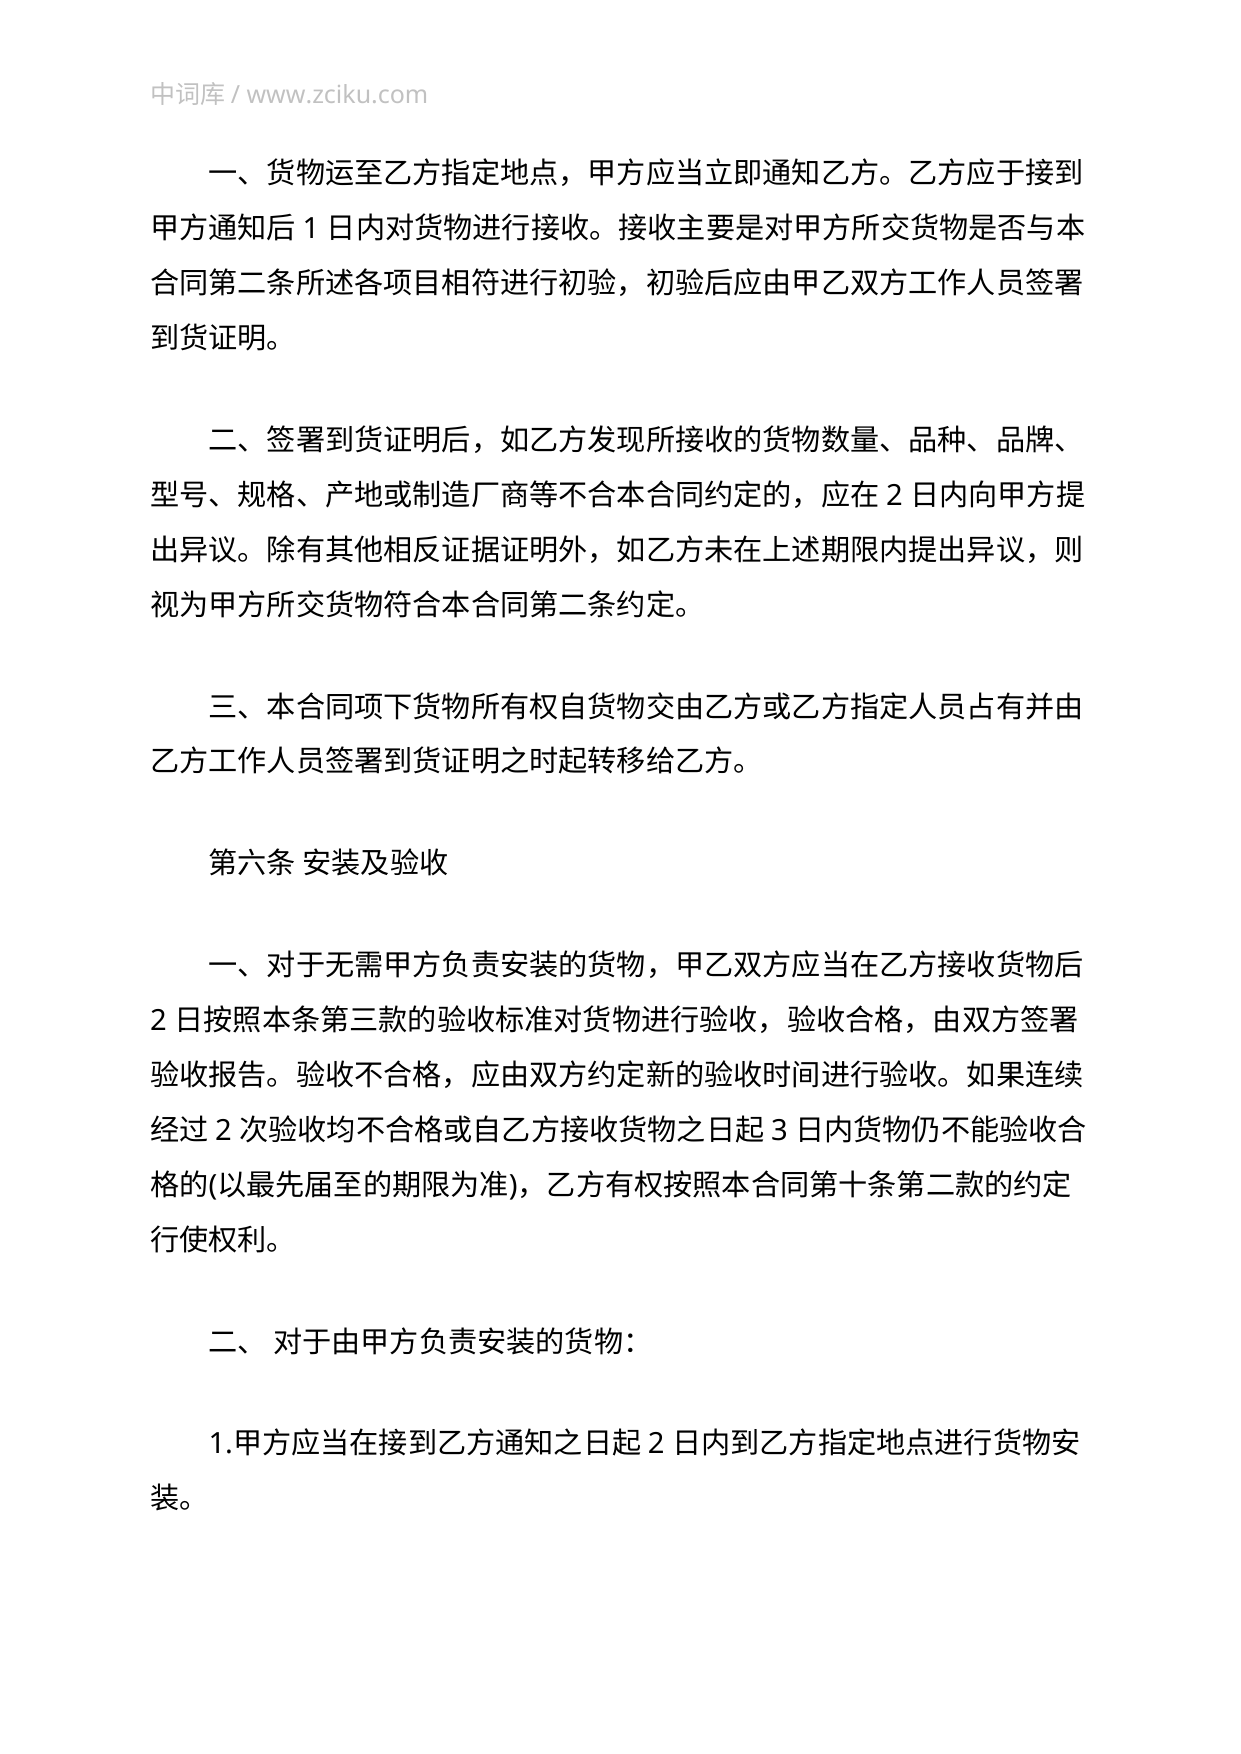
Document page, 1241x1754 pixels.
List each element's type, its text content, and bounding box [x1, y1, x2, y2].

text 一、对于无需甲方负责安装的货物，甲乙双方应当在乙方接收货物后 2 日按照本条第三款的验收标准对货物进行验收，验收合格，由双方签署验收报告。验收不合格，应由双方约定新的验收时间进行验收。如果连续经过 2 次验收均不合格或自乙方接收货物之日起 3 日内货物仍不能验收合格的(以最先届至的期限为准)，乙方有权按照本合同第十条第二款的约定行使权利。 [150, 942, 1090, 1259]
text 二、签署到货证明后，如乙方发现所接收的货物数量、品种、品牌、型号、规格、产地或制造厂商等不合本合同约定的，应在 2 日内向甲方提出异议。除有其他相反证据证明外，如乙方未在上述期限内提出异议，则视为甲方所交货物符合本合同第二条约定。 [150, 417, 1090, 624]
text 1.甲方应当在接到乙方通知之日起 2 日内到乙方指定地点进行货物安装。 [150, 1420, 1090, 1517]
text 第六条 安装及验收 [150, 840, 1090, 882]
text 一、货物运至乙方指定地点，甲方应当立即通知乙方。乙方应于接到甲方通知后 1 日内对货物进行接收。接收主要是对甲方所交货物是否与本合同第二条所述各项目相符进行初验，初验后应由甲乙双方工作人员签署到货证明。 [150, 150, 1090, 357]
text 二、 对于由甲方负责安装的货物： [150, 1318, 1090, 1360]
text 三、本合同项下货物所有权自货物交由乙方或乙方指定人员占有并由乙方工作人员签署到货证明之时起转移给乙方。 [150, 683, 1090, 780]
